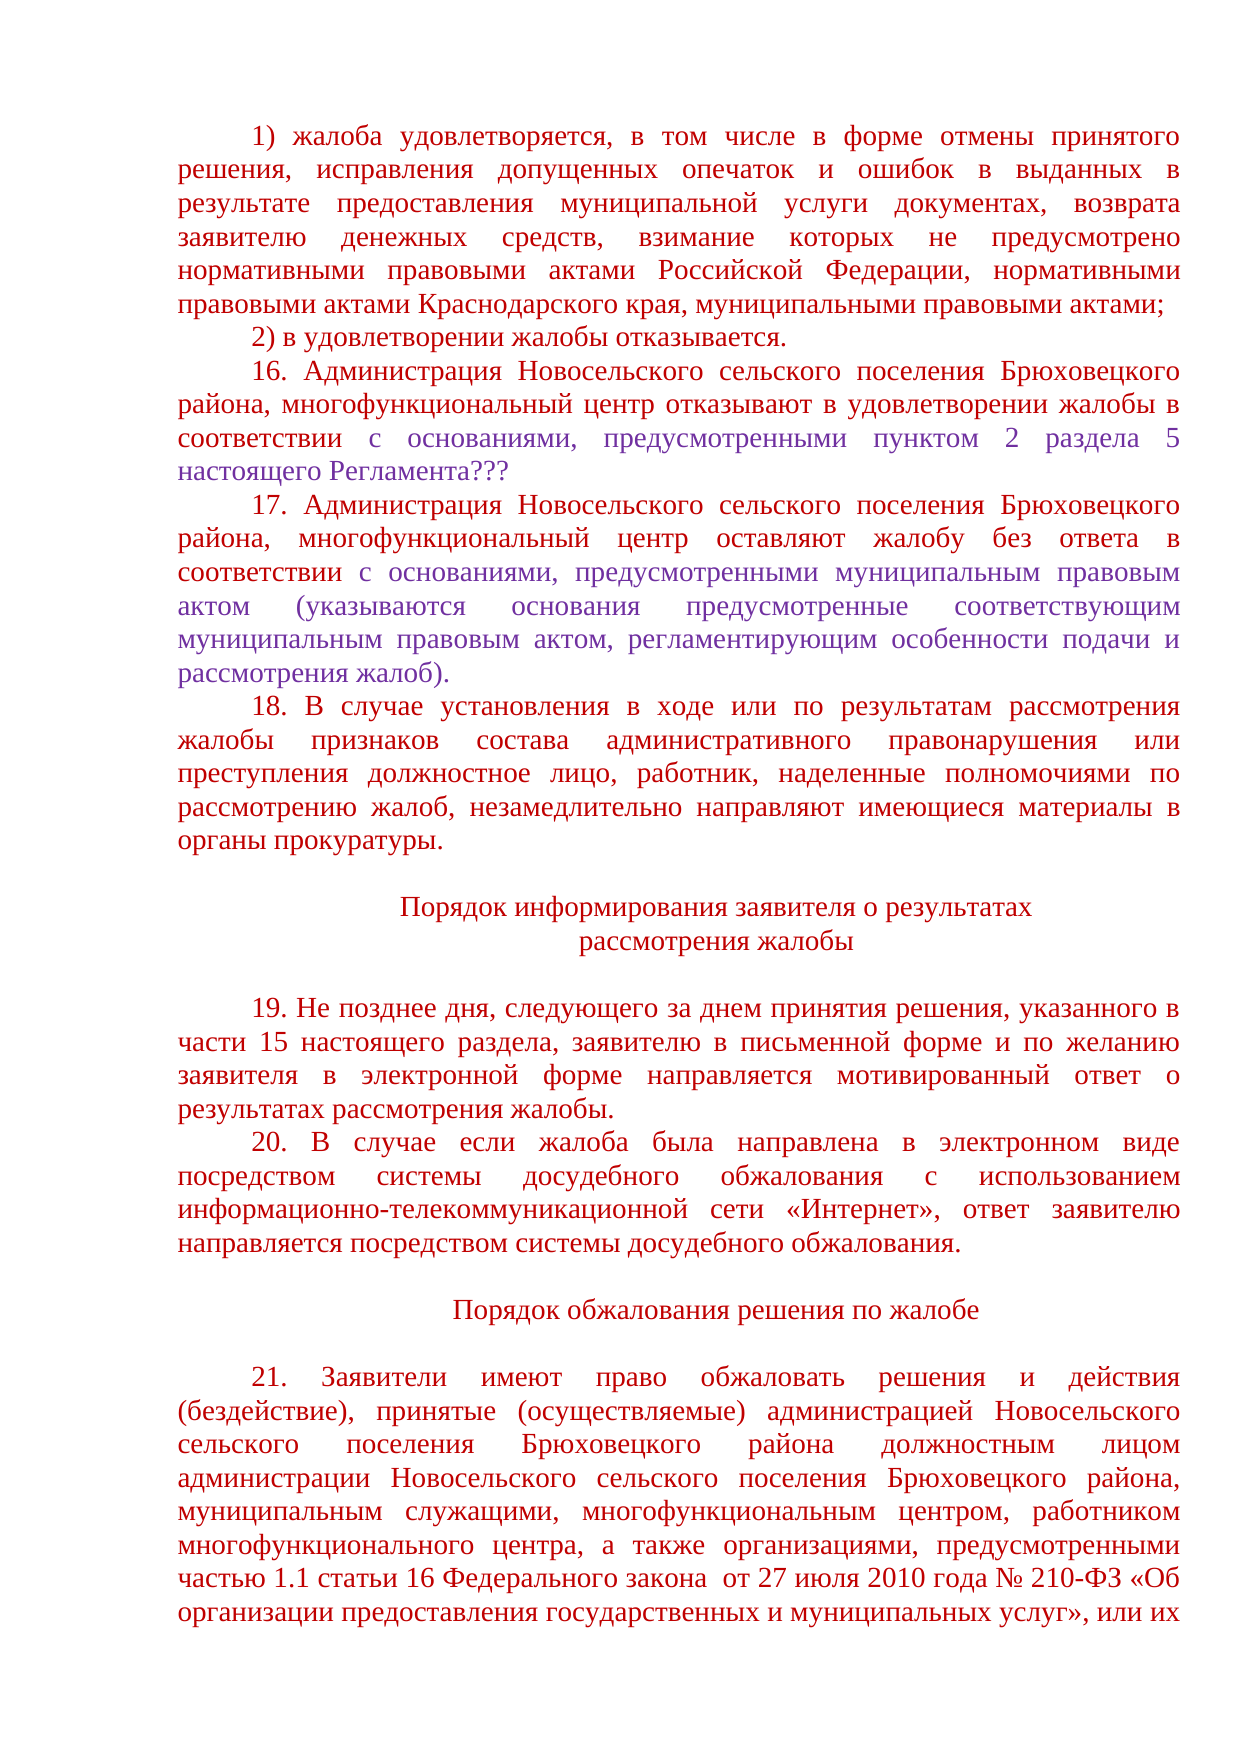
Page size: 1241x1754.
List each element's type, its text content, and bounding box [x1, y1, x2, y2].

text 16. Администрация Новосельского сельского поселения Брюховецкого района, многофункциональный центр отказывают в удовлетворении жалобы в соответствии с основаниями, предусмотренными пунктом 2 раздела 5 настоящего Регламента??? [177, 353, 1181, 487]
text 17. Администрация Новосельского сельского поселения Брюховецкого района, многофункциональный центр оставляют жалобу без ответа в соответствии с основаниями, предусмотренными муниципальным правовым актом (указываются основания предусмотренные соответствующим муниципальным правовым актом, регламентирующим особенности подачи и рассмотрения жалоб). [177, 487, 1181, 688]
text 19. Не позднее дня, следующего за днем принятия решения, указанного в части 15 настоящего раздела, заявителю в письменной форме и по желанию заявителя в электронной форме направляется мотивированный ответ о результатах рассмотрения жалобы. [177, 990, 1181, 1124]
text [177, 1359, 1181, 1627]
text Порядок обжалования решения по жалобе [177, 1292, 1181, 1326]
text 2) в удовлетворении жалобы отказывается. [177, 319, 1181, 353]
text 1) жалоба удовлетворяется, в том числе в форме отмены принятого решения, исправления допущенных опечаток и ошибок в выданных в результате предоставления муниципальной услуги документах, возврата заявителю денежных средств, взимание которых не предусмотрено нормативными правовыми актами Российской Федерации, нормативными правовыми актами Краснодарского края, муниципальными правовыми актами; [177, 118, 1181, 319]
text Порядок информирования заявителя о результатах [177, 889, 1181, 923]
text рассмотрения жалобы [177, 923, 1181, 957]
text 18. В случае установления в ходе или по результатам рассмотрения жалобы признаков состава административного правонарушения или преступления должностное лицо, работник, наделенные полномочиями по рассмотрению жалоб, незамедлительно направляют имеющиеся материалы в органы прокуратуры. [177, 688, 1181, 856]
text 20. В случае если жалоба была направлена в электронном виде посредством системы досудебного обжалования с использованием информационно-телекоммуникационной сети «Интернет», ответ заявителю направляется посредством системы досудебного обжалования. [177, 1124, 1181, 1258]
